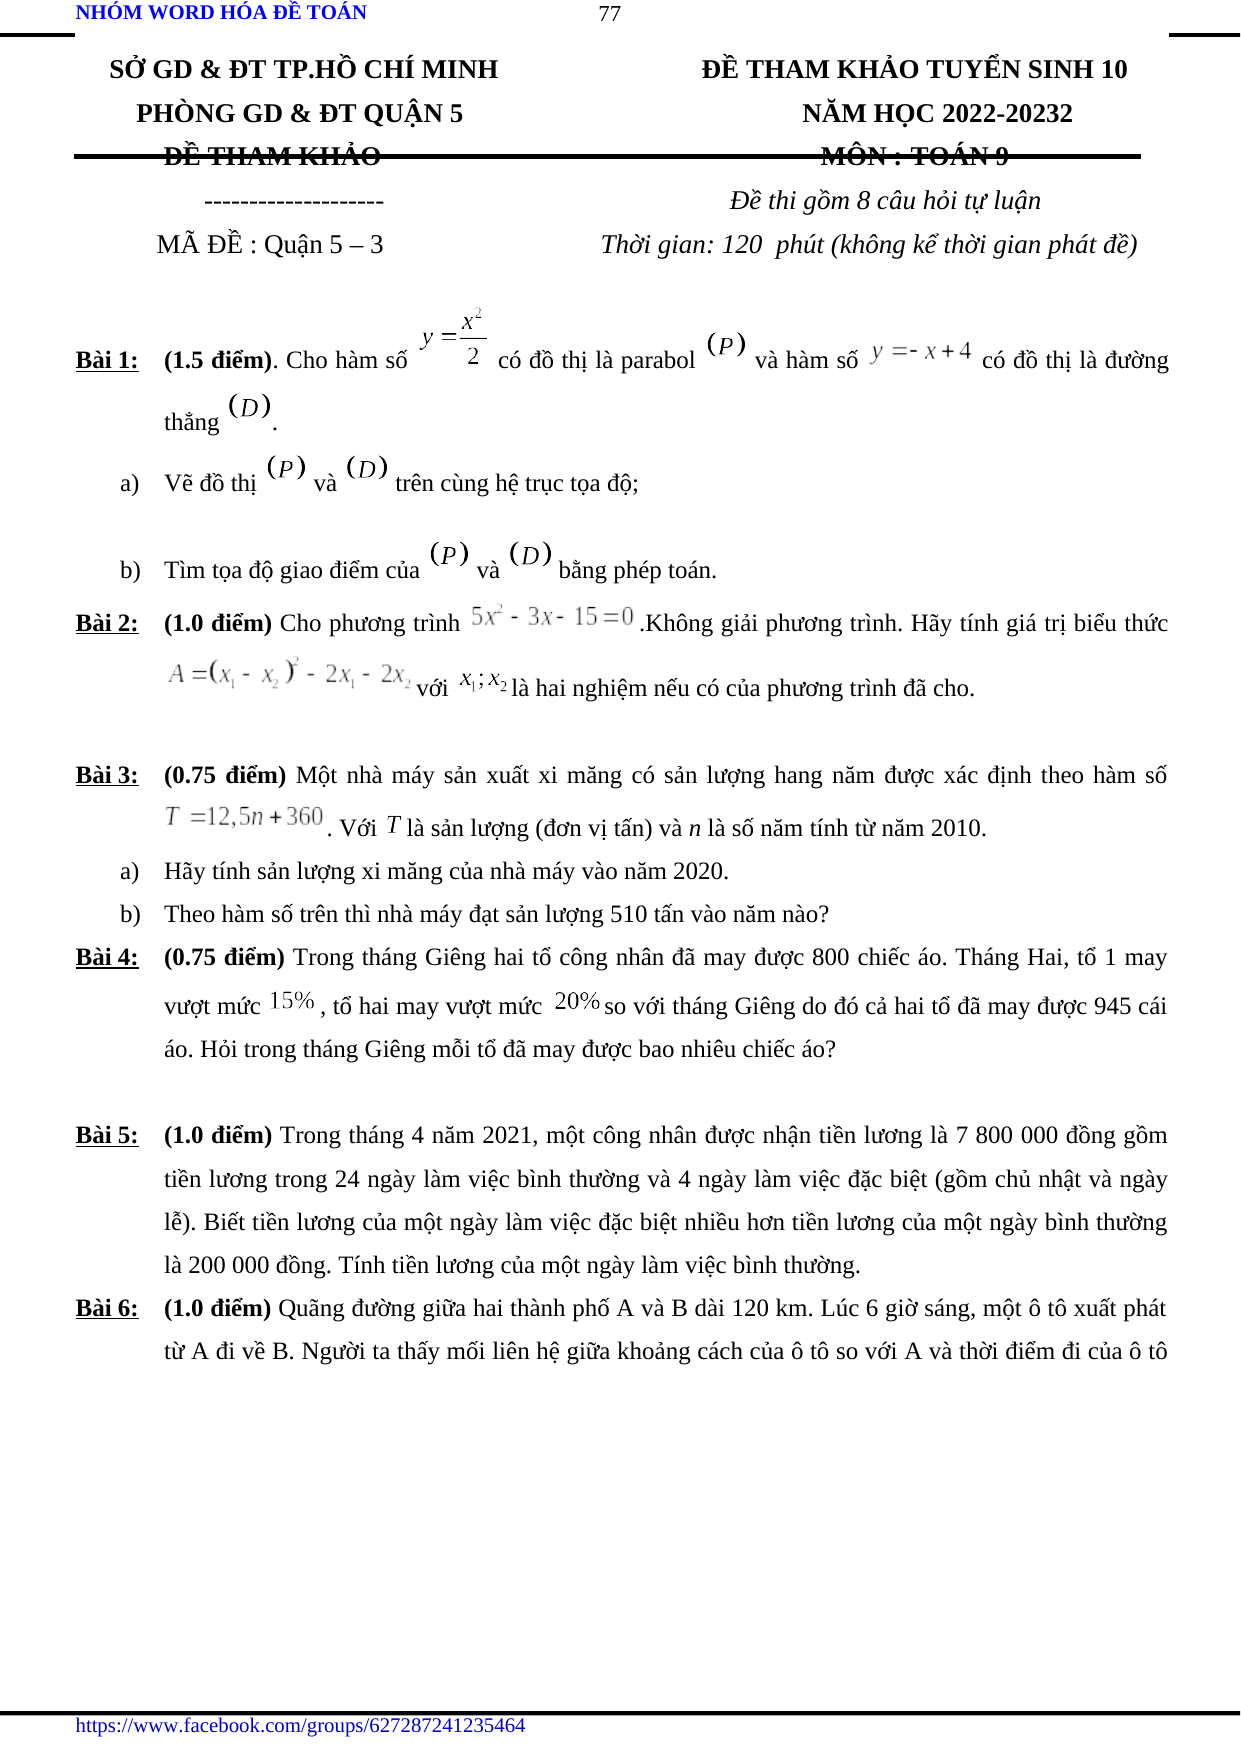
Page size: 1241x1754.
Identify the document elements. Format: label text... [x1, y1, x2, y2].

text Bài 1: (1.5 điểm). Cho hàm số có đồ thị là parabol và hàm số có đồ thị là đường thẳng . [75, 300, 1169, 436]
text Bài 3: (0.75 điểm) Một nhà máy sản xuất xi măng có sản lượng hang năm được xác định theo hàm số . Với là sản lượng (đơn vị tấn) và n là số năm tính từ năm 2010. [75, 760, 1169, 842]
text Bài 2: (1.0 điểm) Cho phương trình .Không giải phương trình. Hãy tính giá trị biểu thức với là hai nghiệm nếu có của phương trình đã cho. [75, 598, 1169, 702]
text b) Tìm tọa độ giao điểm của và bằng phép toán. [75, 536, 1169, 583]
text SỞ GD & ĐT TP.HỒ CHÍ MINH ĐỀ THAM KHẢO TUYỂN SINH 10 [75, 53, 1169, 84]
text b) Theo hàm số trên thì nhà máy đạt sản lượng 510 tấn vào năm nào? [75, 899, 1169, 928]
text Bài 5: (1.0 điểm) Trong tháng 4 năm 2021, một công nhân được nhận tiền lương là 7 800 000 đồng gồm tiền lương trong 24 ngày làm việc bình thường và 4 ngày làm việc đặc biệt (gồm chủ nhật và ngày lễ). Biết tiền lương của một ngày làm việc đặc biệt nhiều hơn tiền lương của một ngày bình thường là 200 000 đồng. Tính tiền lương của một ngày làm việc bình thường. [75, 1121, 1169, 1279]
text a) Hãy tính sản lượng xi măng của nhà máy vào năm 2020. [75, 856, 1169, 885]
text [75, 1293, 1169, 1365]
text PHÒNG GD & ĐT QUẬN 5 NĂM HỌC 2022-20232 [75, 97, 1169, 128]
text MÃ ĐỀ : Quận 5 – 3 Thời gian: 120 phút (không kể thời gian phát đề) [75, 228, 1169, 259]
text Bài 4: (0.75 điểm) Trong tháng Giêng hai tổ công nhân đã may được 800 chiếc áo. Tháng Hai, tổ 1 may vượt mức , tổ hai may vượt mức so với tháng Giêng do đó cả hai tổ đã may được 945 cái áo. Hỏi trong tháng Giêng mỗi tổ đã may được bao nhiêu chiếc áo? [75, 942, 1169, 1063]
text ĐỀ THAM KHẢO MÔN : TOÁN 9 [75, 141, 1169, 172]
text a) Vẽ đồ thị và trên cùng hệ trục tọa độ; [75, 450, 1169, 508]
text -------------------- Đề thi gồm 8 câu hỏi tự luận [75, 184, 1169, 215]
